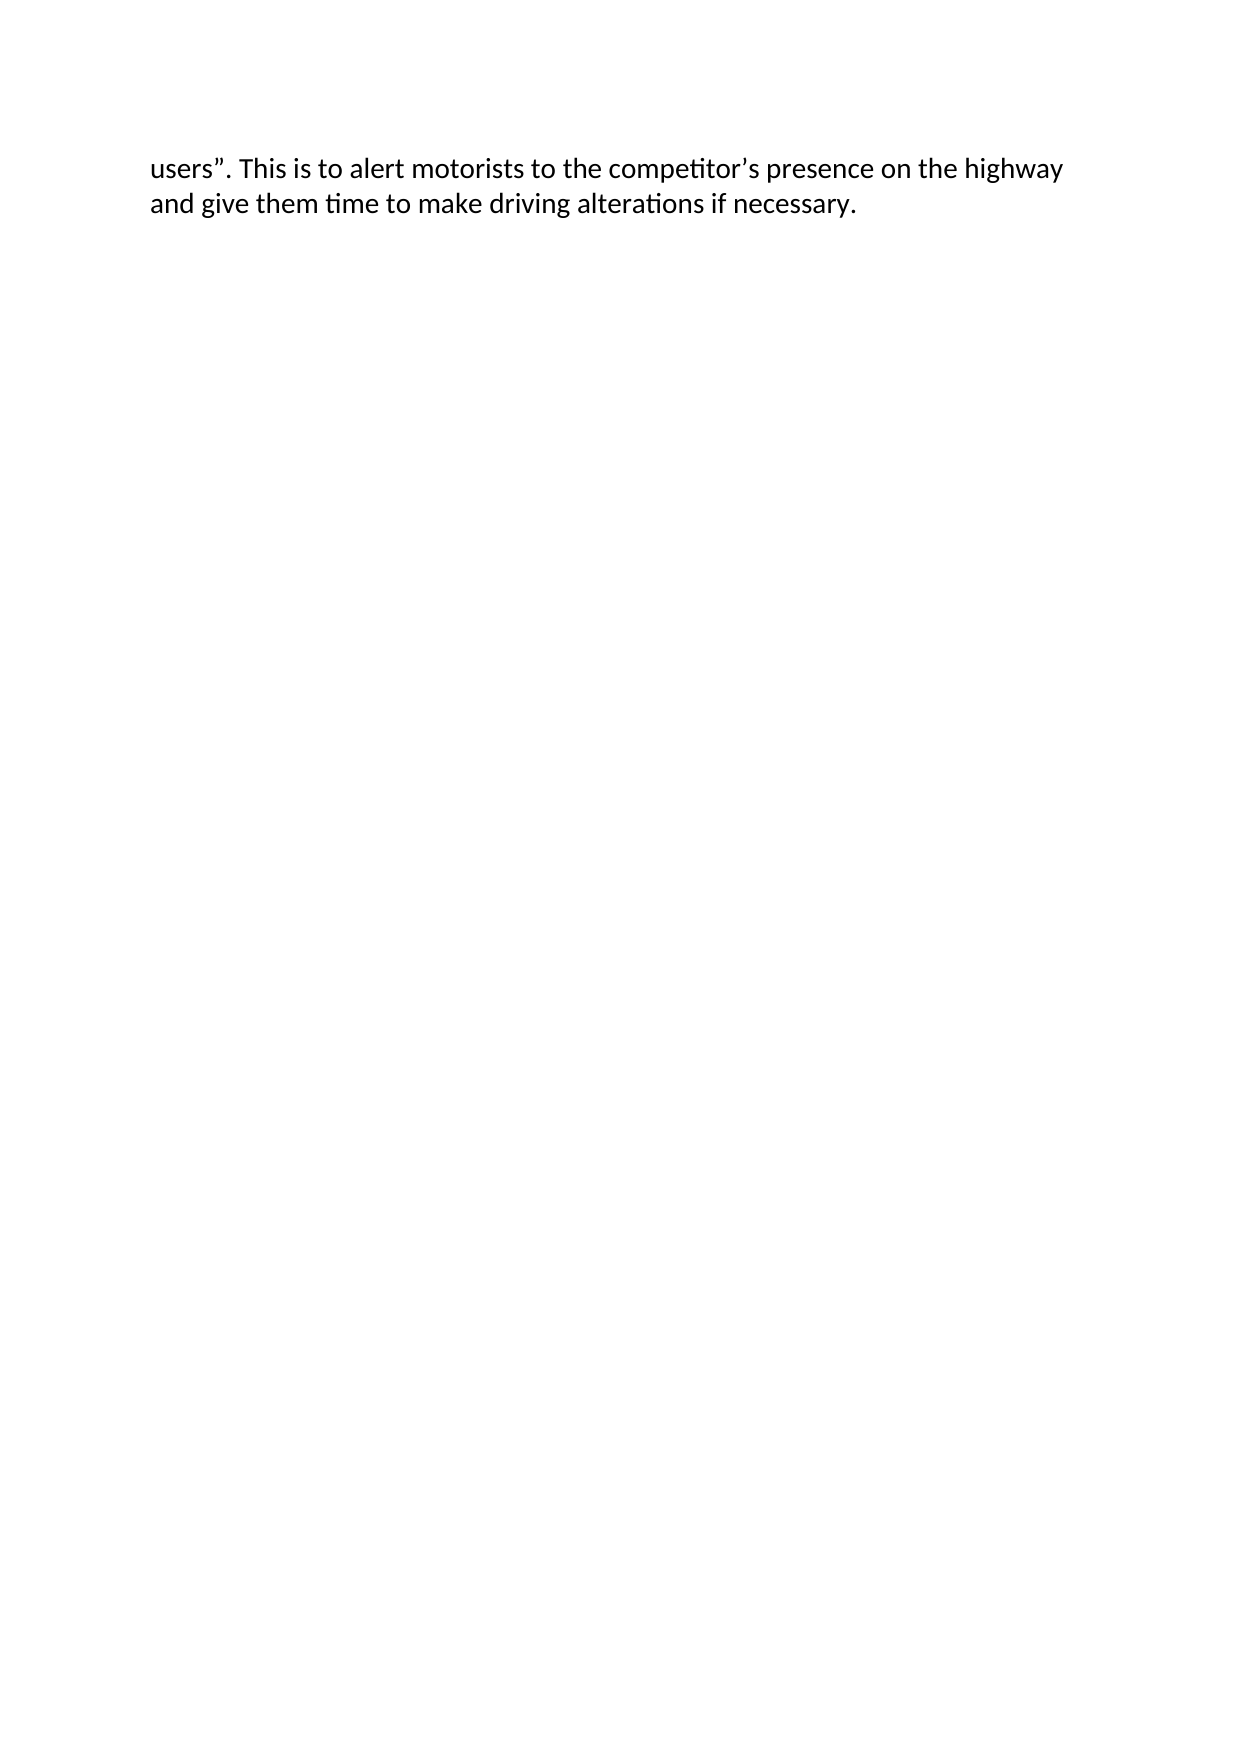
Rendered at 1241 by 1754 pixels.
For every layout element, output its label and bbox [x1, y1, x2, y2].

text [150, 150, 1090, 221]
